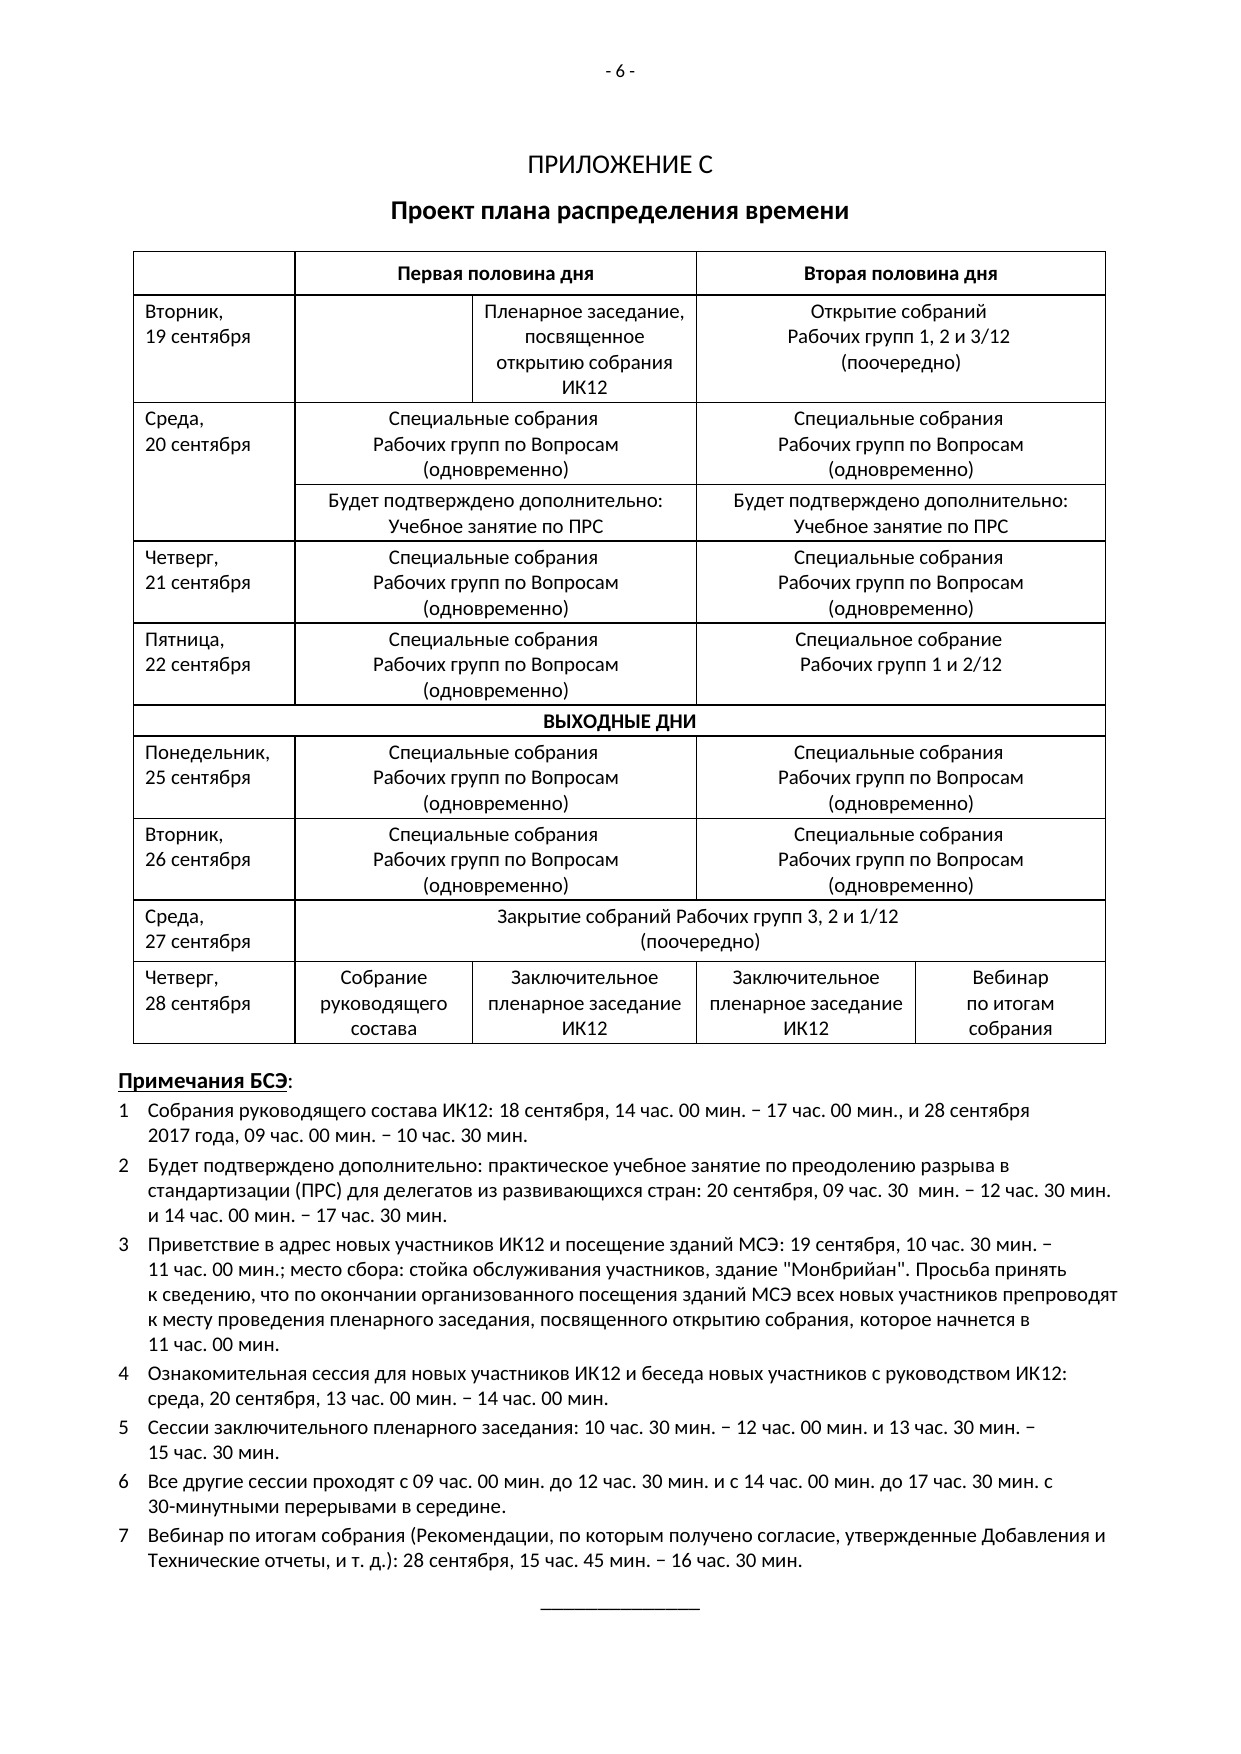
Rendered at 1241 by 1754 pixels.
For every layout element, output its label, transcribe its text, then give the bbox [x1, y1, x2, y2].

text ПРИЛОЖЕНИЕ C [118, 148, 1122, 181]
table_cell [296, 296, 472, 402]
text 1 Собрания руководящего состава ИК12: 18 сентября, 14 час. 00 мин. − 17 час. 00 мин., и 28 сентября 2017 года, 09 час. 00 мин. − 10 час. 30 мин. [118, 1098, 1122, 1148]
table_cell Заключительное пленарное заседание ИК12 [473, 962, 696, 1043]
table_cell Специальные собрания Рабочих групп по Вопросам (одновременно) [296, 403, 696, 484]
text 7 Вебинар по итогам собрания (Рекомендации, по которым получено согласие, утвержденные Добавления и Технические отчеты, и т. д.): 28 сентября, 15 час. 45 мин. − 16 час. 30 мин. [118, 1523, 1122, 1573]
table_cell ВЫХОДНЫЕ ДНИ [134, 706, 1105, 735]
table_cell Закрытие собраний Рабочих групп 3, 2 и 1/12 (поочередно) [296, 901, 1105, 961]
table_cell Собрание руководящего состава [296, 962, 472, 1043]
table_cell Специальные собрания Рабочих групп по Вопросам (одновременно) [296, 542, 696, 622]
table_cell Специальные собрания Рабочих групп по Вопросам (одновременно) [697, 737, 1105, 817]
table_cell Понедельник, 25 сентября [134, 737, 294, 817]
text 2 Будет подтверждено дополнительно: практическое учебное занятие по преодолению разрыва в стандартизации (ПРС) для делегатов из развивающихся стран: 20 сентября, 09 час. 30 мин. − 12 час. 30 мин. и 14 час. 00 мин. − 17 час. 30 мин. [118, 1152, 1122, 1227]
table_cell Пленарное заседание, посвященное открытию собрания ИК12 [473, 296, 696, 402]
table_header Вторая половина дня [697, 252, 1105, 294]
table_cell Среда, 27 сентября [134, 901, 294, 961]
table_cell Специальные собрания Рабочих групп по Вопросам (одновременно) [697, 819, 1105, 899]
table_cell Среда, 20 сентября [134, 403, 294, 540]
table_header [134, 252, 294, 294]
table_cell Заключительное пленарное заседание ИК12 [697, 962, 915, 1043]
text ______________ [118, 1585, 1122, 1613]
table_cell Четверг, 21 сентября [134, 542, 294, 622]
title Проект плана распределения времени [118, 193, 1122, 226]
table_cell Вебинар по итогам собрания [916, 962, 1105, 1043]
table_cell Вторник, 19 сентября [134, 296, 294, 402]
table_cell Специальные собрания Рабочих групп по Вопросам (одновременно) [697, 403, 1105, 484]
table_cell Открытие собраний Рабочих групп 1, 2 и 3/12 (поочередно) [697, 296, 1105, 402]
text 6 Все другие сессии проходят с 09 час. 00 мин. до 12 час. 30 мин. и с 14 час. 00 мин. до 17 час. 30 мин. с 30-минутными перерывами в середине. [118, 1469, 1122, 1519]
text 5 Сессии заключительного пленарного заседания: 10 час. 30 мин. − 12 час. 00 мин. и 13 час. 30 мин. − 15 час. 30 мин. [118, 1414, 1122, 1464]
table_cell Специальные собрания Рабочих групп по Вопросам (одновременно) [296, 819, 696, 899]
table_cell Специальные собрания Рабочих групп по Вопросам (одновременно) [697, 542, 1105, 622]
table_cell Будет подтверждено дополнительно: Учебное занятие по ПРС [697, 485, 1105, 540]
table_cell Специальные собрания Рабочих групп по Вопросам (одновременно) [296, 624, 696, 704]
table_cell Специальное собрание Рабочих групп 1 и 2/12 [697, 624, 1105, 704]
text 3 Приветствие в адрес новых участников ИК12 и посещение зданий МСЭ: 19 сентября, 10 час. 30 мин. − 11 час. 00 мин.; место сбора: стойка обслуживания участников, здание "Монбрийан". Просьба принять к сведению, что по окончании организованного посещения зданий МСЭ всех новых участников препроводят к месту проведения пленарного заседания, посвященного открытию собрания, которое начнется в 11 час. 00 мин. [118, 1231, 1122, 1356]
text Примечания БСЭ: [118, 1069, 1122, 1094]
text 4 Ознакомительная сессия для новых участников ИК12 и беседа новых участников с руководством ИК12: среда, 20 сентября, 13 час. 00 мин. − 14 час. 00 мин. [118, 1360, 1122, 1410]
table_cell Четверг, 28 сентября [134, 962, 294, 1043]
table_header Первая половина дня [296, 252, 696, 294]
table_cell Специальные собрания Рабочих групп по Вопросам (одновременно) [296, 737, 696, 817]
table_cell Будет подтверждено дополнительно: Учебное занятие по ПРС [296, 485, 696, 540]
table_cell Вторник, 26 сентября [134, 819, 294, 899]
table_cell Пятница, 22 сентября [134, 624, 294, 704]
